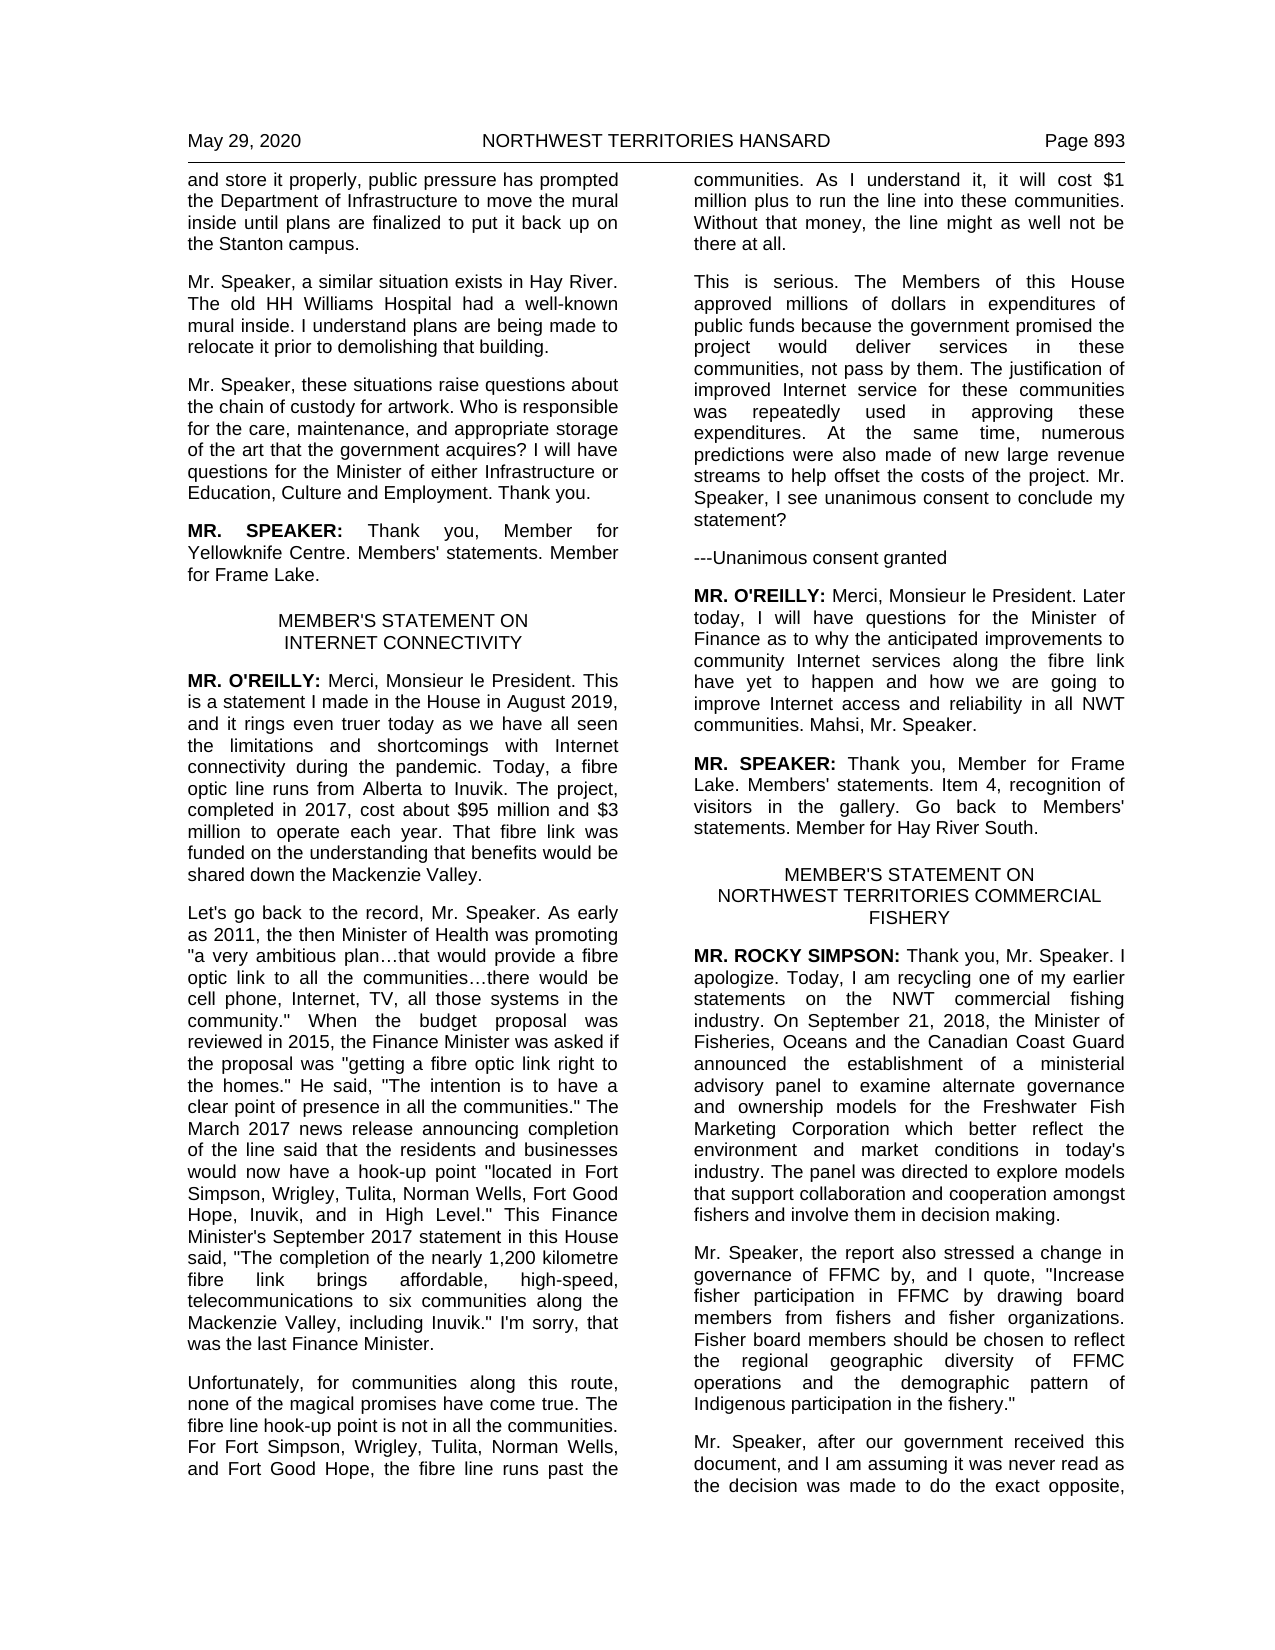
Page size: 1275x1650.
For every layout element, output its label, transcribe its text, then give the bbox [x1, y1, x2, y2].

text Mr. Speaker, the report also stressed a change in governance of FFMC by, and I quote, "Increase fisher participation in FFMC by drawing board members from fishers and fisher organizations. Fisher board members should be chosen to reflect the regional geographic diversity of FFMC operations and the demographic pattern of Indigenous participation in the fishery." [694, 1242, 1125, 1414]
text MR. SPEAKER: Thank you, Member for Frame Lake. Members' statements. Item 4, recognition of visitors in the gallery. Go back to Members' statements. Member for Hay River South. [694, 752, 1125, 839]
text ---Unanimous consent granted [694, 547, 1125, 568]
text MR. ROCKY SIMPSON: Thank you, Mr. Speaker. I apologize. Today, I am recycling one of my earlier statements on the NWT commercial fishing industry. On September 21, 2018, the Minister of Fisheries, Oceans and the Canadian Coast Guard announced the establishment of a ministerial advisory panel to examine alternate governance and ownership models for the Freshwater Fish Marketing Corporation which better reflect the environment and market conditions in today's industry. The panel was directed to explore models that support collaboration and cooperation amongst fishers and involve them in decision making. [694, 945, 1125, 1225]
text MR. SPEAKER: Thank you, Member for Yellowknife Centre. Members' statements. Member for Frame Lake. [187, 520, 619, 585]
text Mr. Speaker, a similar situation exists in Hay River. The old HH Williams Hospital had a well-known mural inside. I understand plans are being made to relocate it prior to demolishing that building. [187, 271, 619, 357]
text Mr. Speaker, these situations raise questions about the chain of custody for artwork. Who is responsible for the care, maintenance, and appropriate storage of the art that the government acquires? I will have questions for the Minister of either Infrastructure or Education, Culture and Employment. Thank you. [187, 374, 619, 503]
text MR. O'REILLY: Merci, Monsieur le President. Later today, I will have questions for the Minister of Finance as to why the anticipated improvements to community Internet services along the fibre link have yet to happen and how we are going to improve Internet access and reliability in all NWT communities. Mahsi, Mr. Speaker. [694, 585, 1125, 736]
text MR. O'REILLY: Merci, Monsieur le President. This is a statement I made in the House in August 2019, and it rings even truer today as we have all seen the limitations and shortcomings with Internet connectivity during the pandemic. Today, a fibre optic line runs from Alberta to Inuvik. The project, completed in 2017, cost about $95 million and $3 million to operate each year. That fibre link was funded on the understanding that benefits would be shared down the Mackenzie Valley. [187, 670, 619, 885]
text This is serious. The Members of this House approved millions of dollars in expenditures of public funds because the government promised the project would deliver services in these communities, not pass by them. The justification of improved Internet service for these communities was repeatedly used in approving these expenditures. At the same time, numerous predictions were also made of new large revenue streams to help offset the costs of the project. Mr. Speaker, I see unanimous consent to conclude my statement? [694, 271, 1125, 530]
text Unfortunately, for communities along this route, none of the magical promises have come true. The fibre line hook-up point is not in all the communities. For Fort Simpson, Wrigley, Tulita, Norman Wells, and Fort Good Hope, the fibre line runs past the communities. As I understand it, it will cost $1 million plus to run the line into these communities. Without that money, the line might as well not be there at all. [694, 168, 1125, 254]
subtitle Member's Statement on Northwest Territories Commercial Fishery [694, 864, 1125, 928]
text Let's go back to the record, Mr. Speaker. As early as 2011, the then Minister of Health was promoting "a very ambitious plan…that would provide a fibre optic link to all the communities…there would be cell phone, Internet, TV, all those systems in the community." When the budget proposal was reviewed in 2015, the Finance Minister was asked if the proposal was "getting a fibre optic link right to the homes." He said, "The intention is to have a clear point of presence in all the communities." The March 2017 news release announcing completion of the line said that the residents and businesses would now have a hook-up point "located in Fort Simpson, Wrigley, Tulita, Norman Wells, Fort Good Hope, Inuvik, and in High Level." This Finance Minister's September 2017 statement in this House said, "The completion of the nearly 1,200 kilometre fibre link brings affordable, high-speed, telecommunications to six communities along the Mackenzie Valley, including Inuvik." I'm sorry, that was the last Finance Minister. [187, 902, 619, 1355]
text Unfortunately, for communities along this route, none of the magical promises have come true. The fibre line hook-up point is not in all the communities. For Fort Simpson, Wrigley, Tulita, Norman Wells, and Fort Good Hope, the fibre line runs past the communities. As I understand it, it will cost $1 million plus to run the line into these communities. Without that money, the line might as well not be there at all. [187, 1371, 619, 1479]
subtitle Member's Statement on Internet Connectivity [187, 610, 619, 653]
